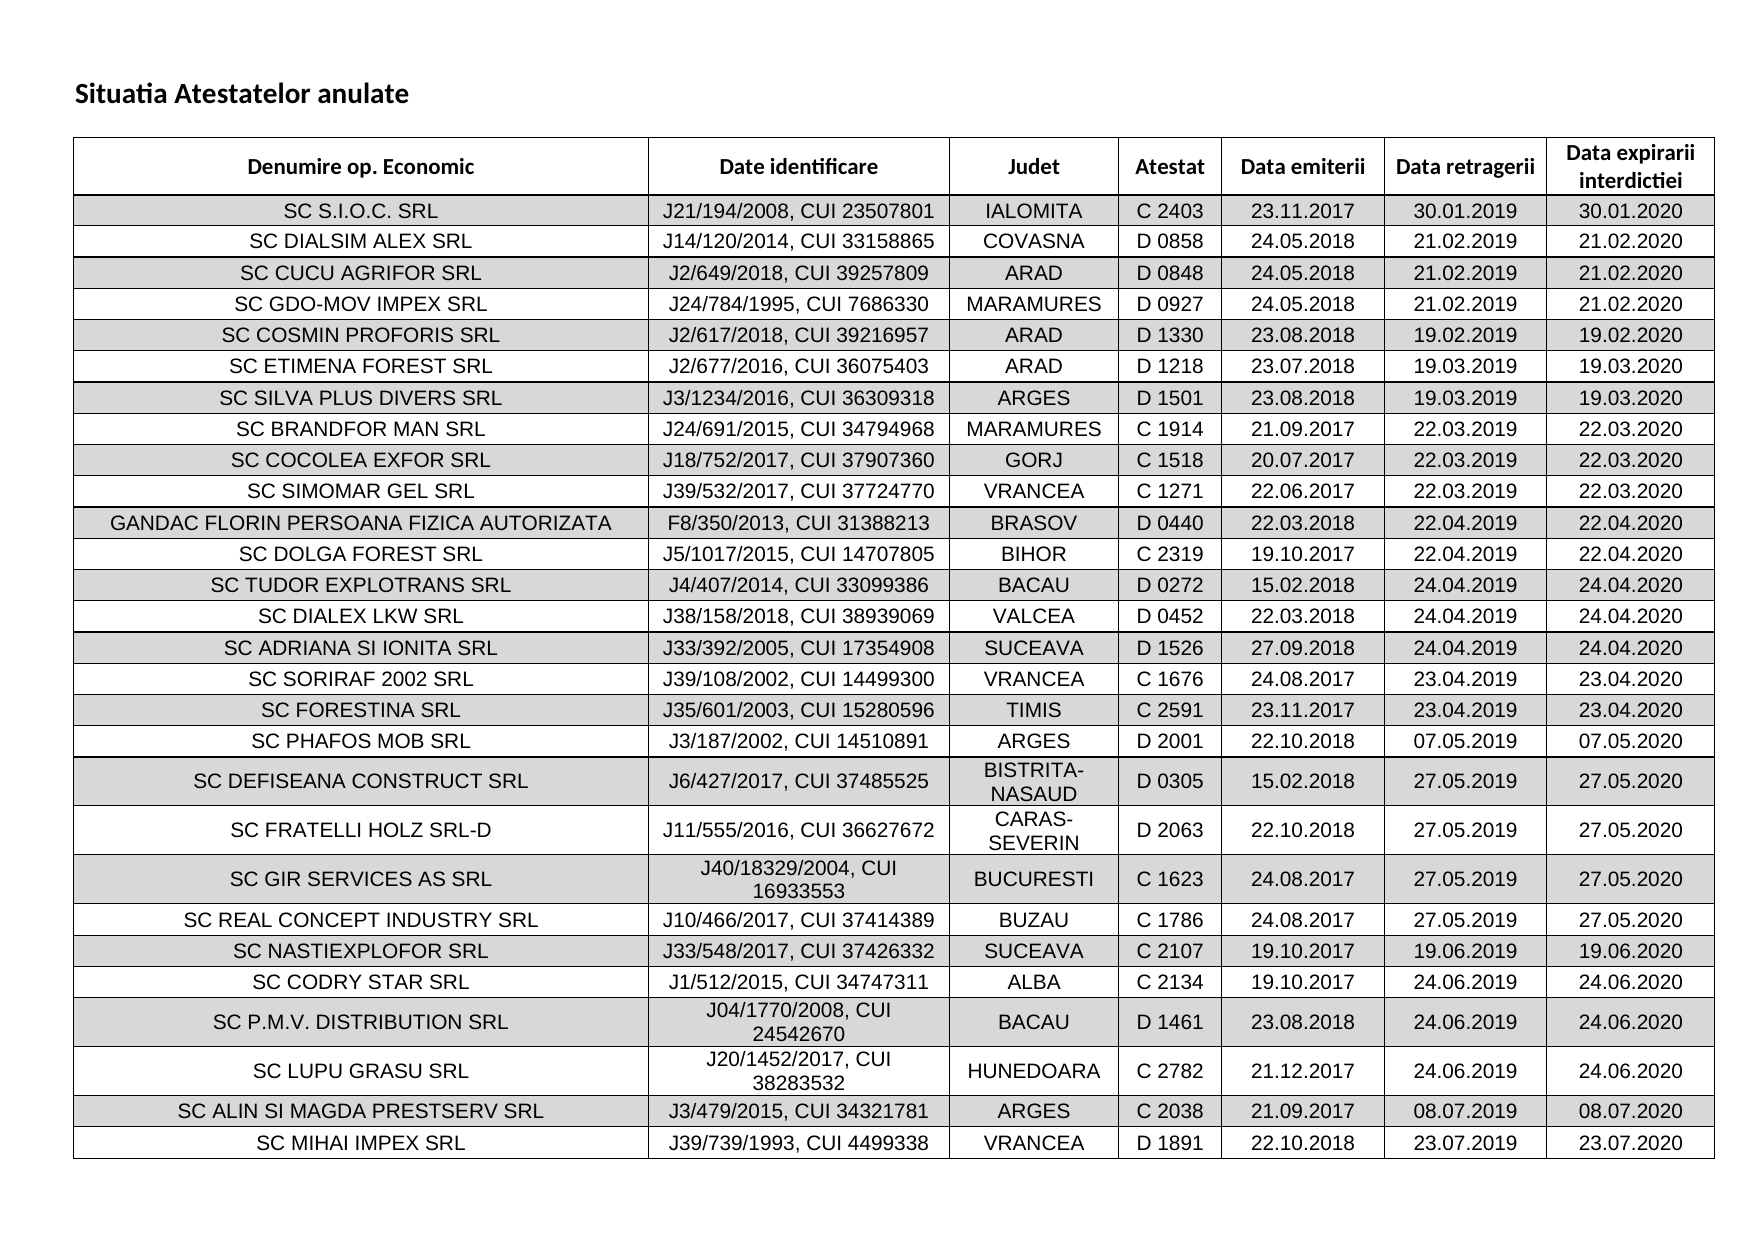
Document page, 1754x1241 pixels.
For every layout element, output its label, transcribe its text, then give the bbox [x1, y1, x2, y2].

table_header Judet [950, 138, 1118, 194]
table_cell D 0272 [1119, 570, 1221, 600]
table_cell BACAU [950, 998, 1118, 1046]
table_cell TIMIS [950, 695, 1118, 725]
table_cell 21.02.2019 [1385, 258, 1546, 288]
table_cell J1/512/2015, CUI 34747311 [649, 967, 949, 997]
table_cell SC ETIMENA FOREST SRL [74, 351, 648, 381]
table_cell 22.03.2019 [1385, 476, 1546, 506]
table_cell J39/532/2017, CUI 37724770 [649, 476, 949, 506]
table_cell 21.12.2017 [1222, 1047, 1384, 1095]
table_cell 22.03.2018 [1222, 601, 1384, 631]
table_cell C 1786 [1119, 904, 1221, 934]
table_cell D 0927 [1119, 289, 1221, 319]
table_cell 24.08.2017 [1222, 664, 1384, 694]
table_cell SC LUPU GRASU SRL [74, 1047, 648, 1095]
table_cell 30.01.2019 [1385, 196, 1546, 225]
table_cell SC DEFISEANA CONSTRUCT SRL [74, 758, 648, 805]
table_cell BISTRITA-NASAUD [950, 758, 1118, 805]
table_cell D 2063 [1119, 806, 1221, 854]
table_cell D 1218 [1119, 351, 1221, 381]
table_cell J39/108/2002, CUI 14499300 [649, 664, 949, 694]
table_cell 23.07.2020 [1547, 1127, 1714, 1157]
table_cell 19.03.2020 [1547, 351, 1714, 381]
table_cell 23.08.2018 [1222, 998, 1384, 1046]
table_cell 21.09.2017 [1222, 1096, 1384, 1126]
table_cell C 2134 [1119, 967, 1221, 997]
table_cell 30.01.2020 [1547, 196, 1714, 225]
table_cell 24.05.2018 [1222, 226, 1384, 256]
table_cell SUCEAVA [950, 936, 1118, 966]
table_cell SC REAL CONCEPT INDUSTRY SRL [74, 904, 648, 934]
table_cell SC TUDOR EXPLOTRANS SRL [74, 570, 648, 600]
table_cell COVASNA [950, 226, 1118, 256]
table_cell 22.10.2018 [1222, 806, 1384, 854]
table_cell SC SORIRAF 2002 SRL [74, 664, 648, 694]
table_cell 21.02.2019 [1385, 226, 1546, 256]
table_cell J33/548/2017, CUI 37426332 [649, 936, 949, 966]
table_cell 24.08.2017 [1222, 855, 1384, 903]
table_cell J3/187/2002, CUI 14510891 [649, 726, 949, 756]
table_cell 22.03.2019 [1385, 445, 1546, 475]
table_cell ARAD [950, 258, 1118, 288]
table_cell 23.08.2018 [1222, 320, 1384, 350]
table_cell J11/555/2016, CUI 36627672 [649, 806, 949, 854]
table_cell 24.06.2019 [1385, 998, 1546, 1046]
table_cell 22.04.2019 [1385, 539, 1546, 569]
table_header Date identificare [649, 138, 949, 194]
table_cell 24.04.2020 [1547, 570, 1714, 600]
table_cell 15.02.2018 [1222, 570, 1384, 600]
table_cell SC ALIN SI MAGDA PRESTSERV SRL [74, 1096, 648, 1126]
table_cell 22.04.2020 [1547, 539, 1714, 569]
table_cell 23.04.2020 [1547, 664, 1714, 694]
table_cell SC BRANDFOR MAN SRL [74, 414, 648, 444]
table_cell J14/120/2014, CUI 33158865 [649, 226, 949, 256]
table_cell 23.04.2020 [1547, 695, 1714, 725]
table_cell BIHOR [950, 539, 1118, 569]
table_cell BUZAU [950, 904, 1118, 934]
table_cell MARAMURES [950, 414, 1118, 444]
table_cell 19.03.2019 [1385, 351, 1546, 381]
table_cell 08.07.2019 [1385, 1096, 1546, 1126]
table_cell 22.06.2017 [1222, 476, 1384, 506]
table_header Data emiterii [1222, 138, 1384, 194]
table_cell 24.04.2019 [1385, 633, 1546, 663]
table_cell 22.03.2020 [1547, 476, 1714, 506]
table_cell 19.06.2019 [1385, 936, 1546, 966]
table_cell J18/752/2017, CUI 37907360 [649, 445, 949, 475]
table_header Data retragerii [1385, 138, 1546, 194]
table_cell 24.08.2017 [1222, 904, 1384, 934]
table_cell 22.03.2018 [1222, 508, 1384, 538]
table_cell SC COSMIN PROFORIS SRL [74, 320, 648, 350]
table_cell D 0440 [1119, 508, 1221, 538]
table_cell D 0305 [1119, 758, 1221, 805]
table_cell SC NASTIEXPLOFOR SRL [74, 936, 648, 966]
table_cell C 2038 [1119, 1096, 1221, 1126]
table_cell BUCURESTI [950, 855, 1118, 903]
table_cell D 1501 [1119, 383, 1221, 413]
table_cell 27.05.2020 [1547, 758, 1714, 805]
table_cell SC CUCU AGRIFOR SRL [74, 258, 648, 288]
table_cell 15.02.2018 [1222, 758, 1384, 805]
table_cell C 1914 [1119, 414, 1221, 444]
table_cell 22.03.2019 [1385, 414, 1546, 444]
table_cell J20/1452/2017, CUI 38283532 [649, 1047, 949, 1095]
table_cell 23.04.2019 [1385, 695, 1546, 725]
table_cell J2/649/2018, CUI 39257809 [649, 258, 949, 288]
table_cell 27.05.2019 [1385, 758, 1546, 805]
table_cell VRANCEA [950, 476, 1118, 506]
table_cell SC SIMOMAR GEL SRL [74, 476, 648, 506]
table_cell J35/601/2003, CUI 15280596 [649, 695, 949, 725]
table_cell 19.10.2017 [1222, 967, 1384, 997]
table_cell C 1623 [1119, 855, 1221, 903]
table_cell 07.05.2020 [1547, 726, 1714, 756]
table_header Denumire op. Economic [74, 138, 648, 194]
table_cell 27.05.2019 [1385, 855, 1546, 903]
table_cell 07.05.2019 [1385, 726, 1546, 756]
table_cell J4/407/2014, CUI 33099386 [649, 570, 949, 600]
table_cell 24.06.2020 [1547, 967, 1714, 997]
table_cell ARGES [950, 1096, 1118, 1126]
table_cell IALOMITA [950, 196, 1118, 225]
table_cell D 0858 [1119, 226, 1221, 256]
table_cell 19.06.2020 [1547, 936, 1714, 966]
table_cell 23.08.2018 [1222, 383, 1384, 413]
table_cell J2/677/2016, CUI 36075403 [649, 351, 949, 381]
table_cell 24.05.2018 [1222, 289, 1384, 319]
table_cell 19.10.2017 [1222, 539, 1384, 569]
table_cell C 2107 [1119, 936, 1221, 966]
table_cell SC GIR SERVICES AS SRL [74, 855, 648, 903]
table_cell 22.04.2019 [1385, 508, 1546, 538]
table_cell J24/691/2015, CUI 34794968 [649, 414, 949, 444]
table_cell 24.05.2018 [1222, 258, 1384, 288]
table_cell BACAU [950, 570, 1118, 600]
table_cell SC COCOLEA EXFOR SRL [74, 445, 648, 475]
table_cell J04/1770/2008, CUI 24542670 [649, 998, 949, 1046]
table_cell SC DIALSIM ALEX SRL [74, 226, 648, 256]
table_cell 21.09.2017 [1222, 414, 1384, 444]
table_cell 24.06.2019 [1385, 1047, 1546, 1095]
table_cell J2/617/2018, CUI 39216957 [649, 320, 949, 350]
table_cell J33/392/2005, CUI 17354908 [649, 633, 949, 663]
table_cell J3/1234/2016, CUI 36309318 [649, 383, 949, 413]
table_cell 22.10.2018 [1222, 726, 1384, 756]
table_cell 27.09.2018 [1222, 633, 1384, 663]
table_cell 24.04.2020 [1547, 633, 1714, 663]
table_cell 24.04.2020 [1547, 601, 1714, 631]
table_cell ARAD [950, 351, 1118, 381]
table_cell 21.02.2020 [1547, 289, 1714, 319]
table_cell 19.10.2017 [1222, 936, 1384, 966]
table_cell SC MIHAI IMPEX SRL [74, 1127, 648, 1157]
table_cell 21.02.2020 [1547, 226, 1714, 256]
table_cell 23.07.2019 [1385, 1127, 1546, 1157]
table_cell CARAS-SEVERIN [950, 806, 1118, 854]
table_cell 23.11.2017 [1222, 695, 1384, 725]
table_cell C 1676 [1119, 664, 1221, 694]
table_cell 24.06.2020 [1547, 998, 1714, 1046]
table_cell SC SILVA PLUS DIVERS SRL [74, 383, 648, 413]
table_cell 19.03.2020 [1547, 383, 1714, 413]
table_cell C 2319 [1119, 539, 1221, 569]
table_cell ARGES [950, 383, 1118, 413]
table_cell F8/350/2013, CUI 31388213 [649, 508, 949, 538]
table_cell BRASOV [950, 508, 1118, 538]
table_cell SC PHAFOS MOB SRL [74, 726, 648, 756]
table_cell 27.05.2019 [1385, 904, 1546, 934]
table_cell J21/194/2008, CUI 23507801 [649, 196, 949, 225]
table_cell J6/427/2017, CUI 37485525 [649, 758, 949, 805]
table_cell MARAMURES [950, 289, 1118, 319]
table_cell 24.04.2019 [1385, 570, 1546, 600]
table_cell 23.11.2017 [1222, 196, 1384, 225]
table_cell 27.05.2019 [1385, 806, 1546, 854]
table_cell J24/784/1995, CUI 7686330 [649, 289, 949, 319]
table_cell 22.04.2020 [1547, 508, 1714, 538]
table_cell 22.03.2020 [1547, 445, 1714, 475]
table_cell 23.07.2018 [1222, 351, 1384, 381]
table_cell D 2001 [1119, 726, 1221, 756]
table_cell GANDAC FLORIN PERSOANA FIZICA AUTORIZATA [74, 508, 648, 538]
table_cell J3/479/2015, CUI 34321781 [649, 1096, 949, 1126]
table_cell 19.02.2020 [1547, 320, 1714, 350]
table_cell VRANCEA [950, 1127, 1118, 1157]
table_cell C 2403 [1119, 196, 1221, 225]
table_cell 22.10.2018 [1222, 1127, 1384, 1157]
table_cell 08.07.2020 [1547, 1096, 1714, 1126]
table_cell D 1891 [1119, 1127, 1221, 1157]
text Situatia Atestatelor anulate [75, 75, 1679, 111]
table_cell C 2591 [1119, 695, 1221, 725]
table_cell J38/158/2018, CUI 38939069 [649, 601, 949, 631]
table_cell 27.05.2020 [1547, 806, 1714, 854]
table_cell C 1271 [1119, 476, 1221, 506]
table_cell J40/18329/2004, CUI 16933553 [649, 855, 949, 903]
table_cell SC P.M.V. DISTRIBUTION SRL [74, 998, 648, 1046]
table_cell SC CODRY STAR SRL [74, 967, 648, 997]
table_cell 24.06.2020 [1547, 1047, 1714, 1095]
table_cell SC S.I.O.C. SRL [74, 196, 648, 225]
table_cell ARAD [950, 320, 1118, 350]
table_cell J5/1017/2015, CUI 14707805 [649, 539, 949, 569]
table_cell SC DIALEX LKW SRL [74, 601, 648, 631]
table_cell 21.02.2019 [1385, 289, 1546, 319]
table_cell GORJ [950, 445, 1118, 475]
table_header Data expirarii interdictiei [1547, 138, 1714, 194]
table_cell D 1461 [1119, 998, 1221, 1046]
table_cell ARGES [950, 726, 1118, 756]
table_cell HUNEDOARA [950, 1047, 1118, 1095]
table_cell SC ADRIANA SI IONITA SRL [74, 633, 648, 663]
table_cell 20.07.2017 [1222, 445, 1384, 475]
table_cell SC DOLGA FOREST SRL [74, 539, 648, 569]
table_cell VALCEA [950, 601, 1118, 631]
table_cell 27.05.2020 [1547, 904, 1714, 934]
table_cell 19.02.2019 [1385, 320, 1546, 350]
table_cell SC FORESTINA SRL [74, 695, 648, 725]
table_cell 24.06.2019 [1385, 967, 1546, 997]
table_header Atestat [1119, 138, 1221, 194]
table_cell 27.05.2020 [1547, 855, 1714, 903]
table_cell D 0848 [1119, 258, 1221, 288]
table_cell D 0452 [1119, 601, 1221, 631]
table_cell 19.03.2019 [1385, 383, 1546, 413]
table_cell SUCEAVA [950, 633, 1118, 663]
table_cell VRANCEA [950, 664, 1118, 694]
table_cell C 2782 [1119, 1047, 1221, 1095]
table_cell ALBA [950, 967, 1118, 997]
table_cell 21.02.2020 [1547, 258, 1714, 288]
table_cell J10/466/2017, CUI 37414389 [649, 904, 949, 934]
table_cell D 1330 [1119, 320, 1221, 350]
table_cell 22.03.2020 [1547, 414, 1714, 444]
table_cell J39/739/1993, CUI 4499338 [649, 1127, 949, 1157]
table_cell C 1518 [1119, 445, 1221, 475]
table_cell SC GDO-MOV IMPEX SRL [74, 289, 648, 319]
table_cell 24.04.2019 [1385, 601, 1546, 631]
table_cell 23.04.2019 [1385, 664, 1546, 694]
table_cell SC FRATELLI HOLZ SRL-D [74, 806, 648, 854]
table_cell D 1526 [1119, 633, 1221, 663]
